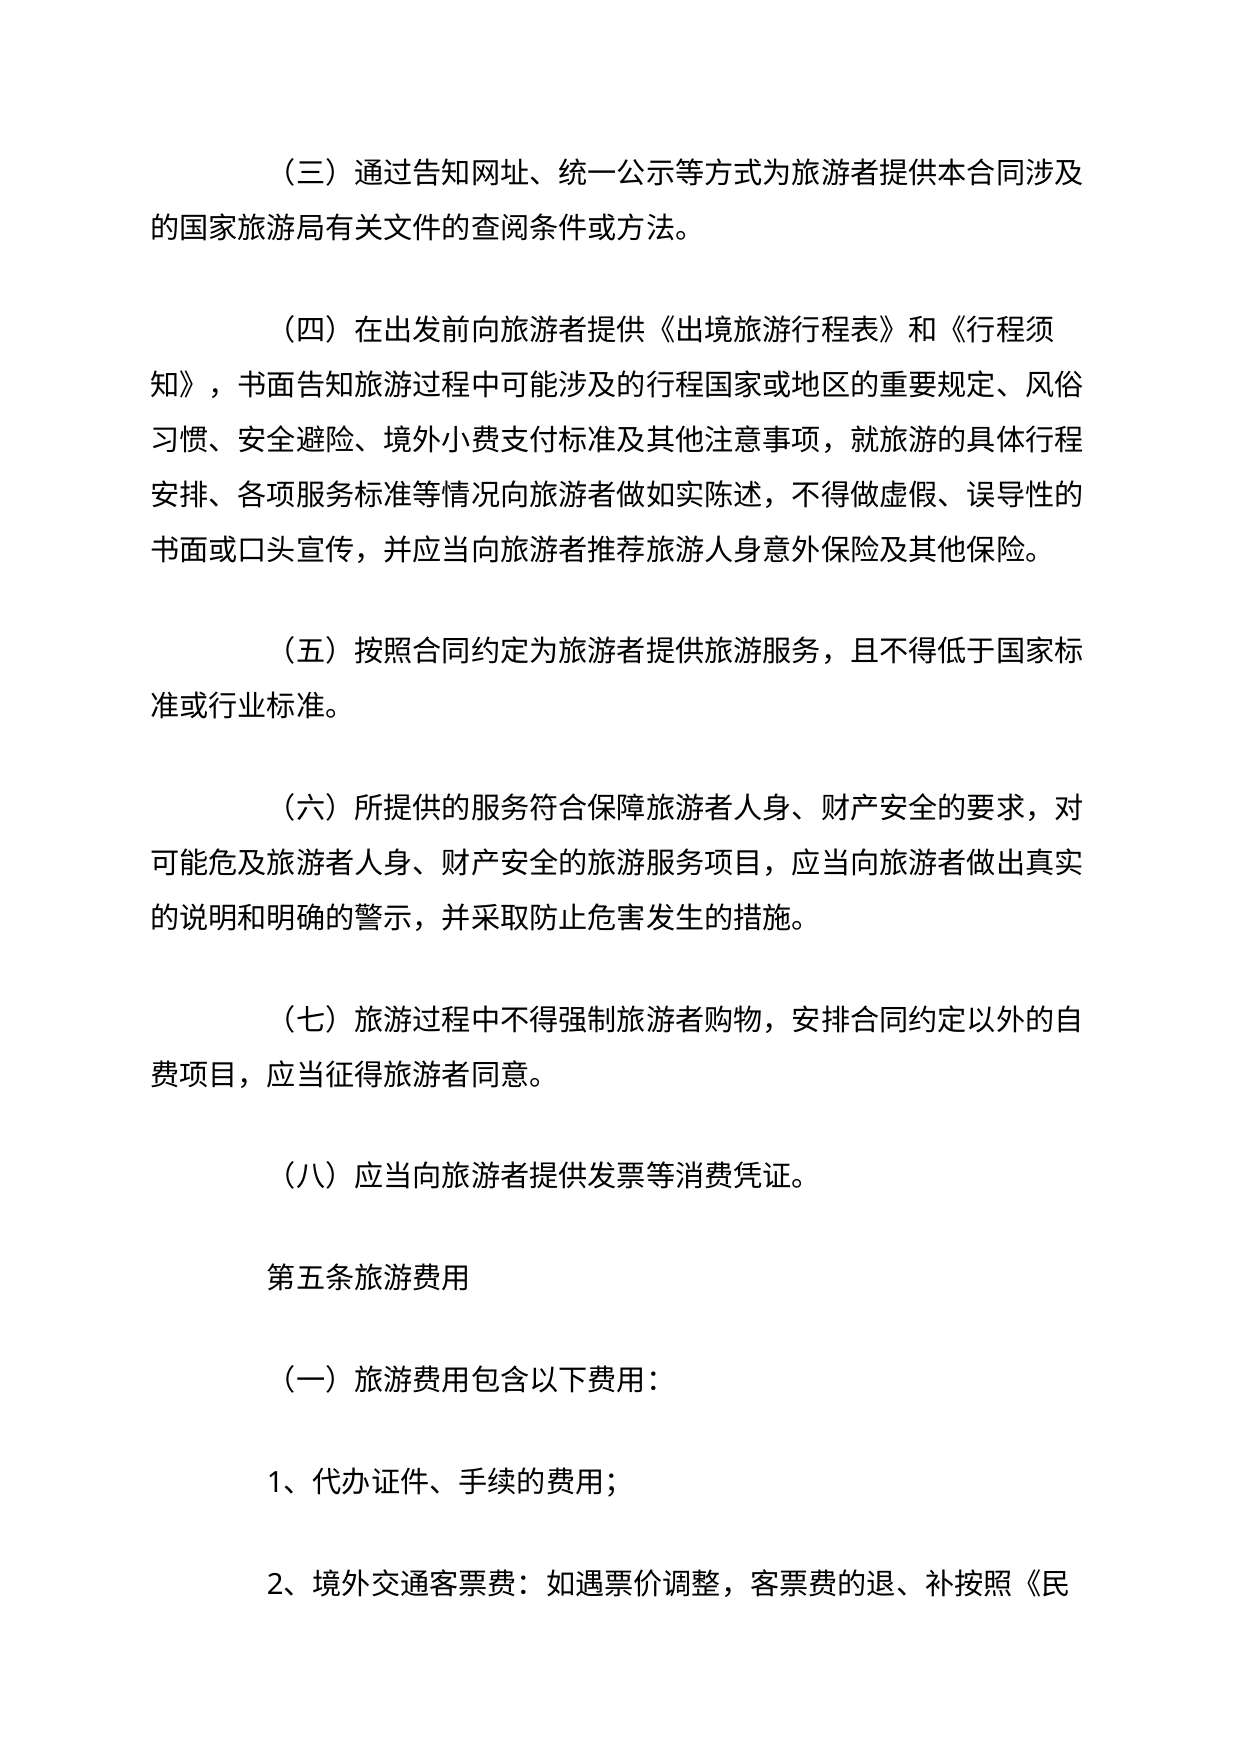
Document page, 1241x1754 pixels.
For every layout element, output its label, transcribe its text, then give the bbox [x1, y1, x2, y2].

text 1、代办证件、手续的费用； [150, 1458, 1090, 1501]
text （一）旅游费用包含以下费用： [150, 1356, 1090, 1399]
text （四）在出发前向旅游者提供《出境旅游行程表》和《行程须知》，书面告知旅游过程中可能涉及的行程国家或地区的重要规定、风俗习惯、安全避险、境外小费支付标准及其他注意事项，就旅游的具体行程安排、各项服务标准等情况向旅游者做如实陈述，不得做虚假、误导性的书面或口头宣传，并应当向旅游者推荐旅游人身意外保险及其他保险。 [150, 307, 1090, 568]
text （三）通过告知网址、统一公示等方式为旅游者提供本合同涉及的国家旅游局有关文件的查阅条件或方法。 [150, 150, 1090, 247]
text （五）按照合同约定为旅游者提供旅游服务，且不得低于国家标准或行业标准。 [150, 628, 1090, 725]
text （七）旅游过程中不得强制旅游者购物，安排合同约定以外的自费项目，应当征得旅游者同意。 [150, 996, 1090, 1093]
text （六）所提供的服务符合保障旅游者人身、财产安全的要求，对可能危及旅游者人身、财产安全的旅游服务项目，应当向旅游者做出真实的说明和明确的警示，并采取防止危害发生的措施。 [150, 785, 1090, 937]
text （八）应当向旅游者提供发票等消费凭证。 [150, 1153, 1090, 1195]
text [150, 1560, 1090, 1603]
text 第五条旅游费用 [150, 1255, 1090, 1297]
